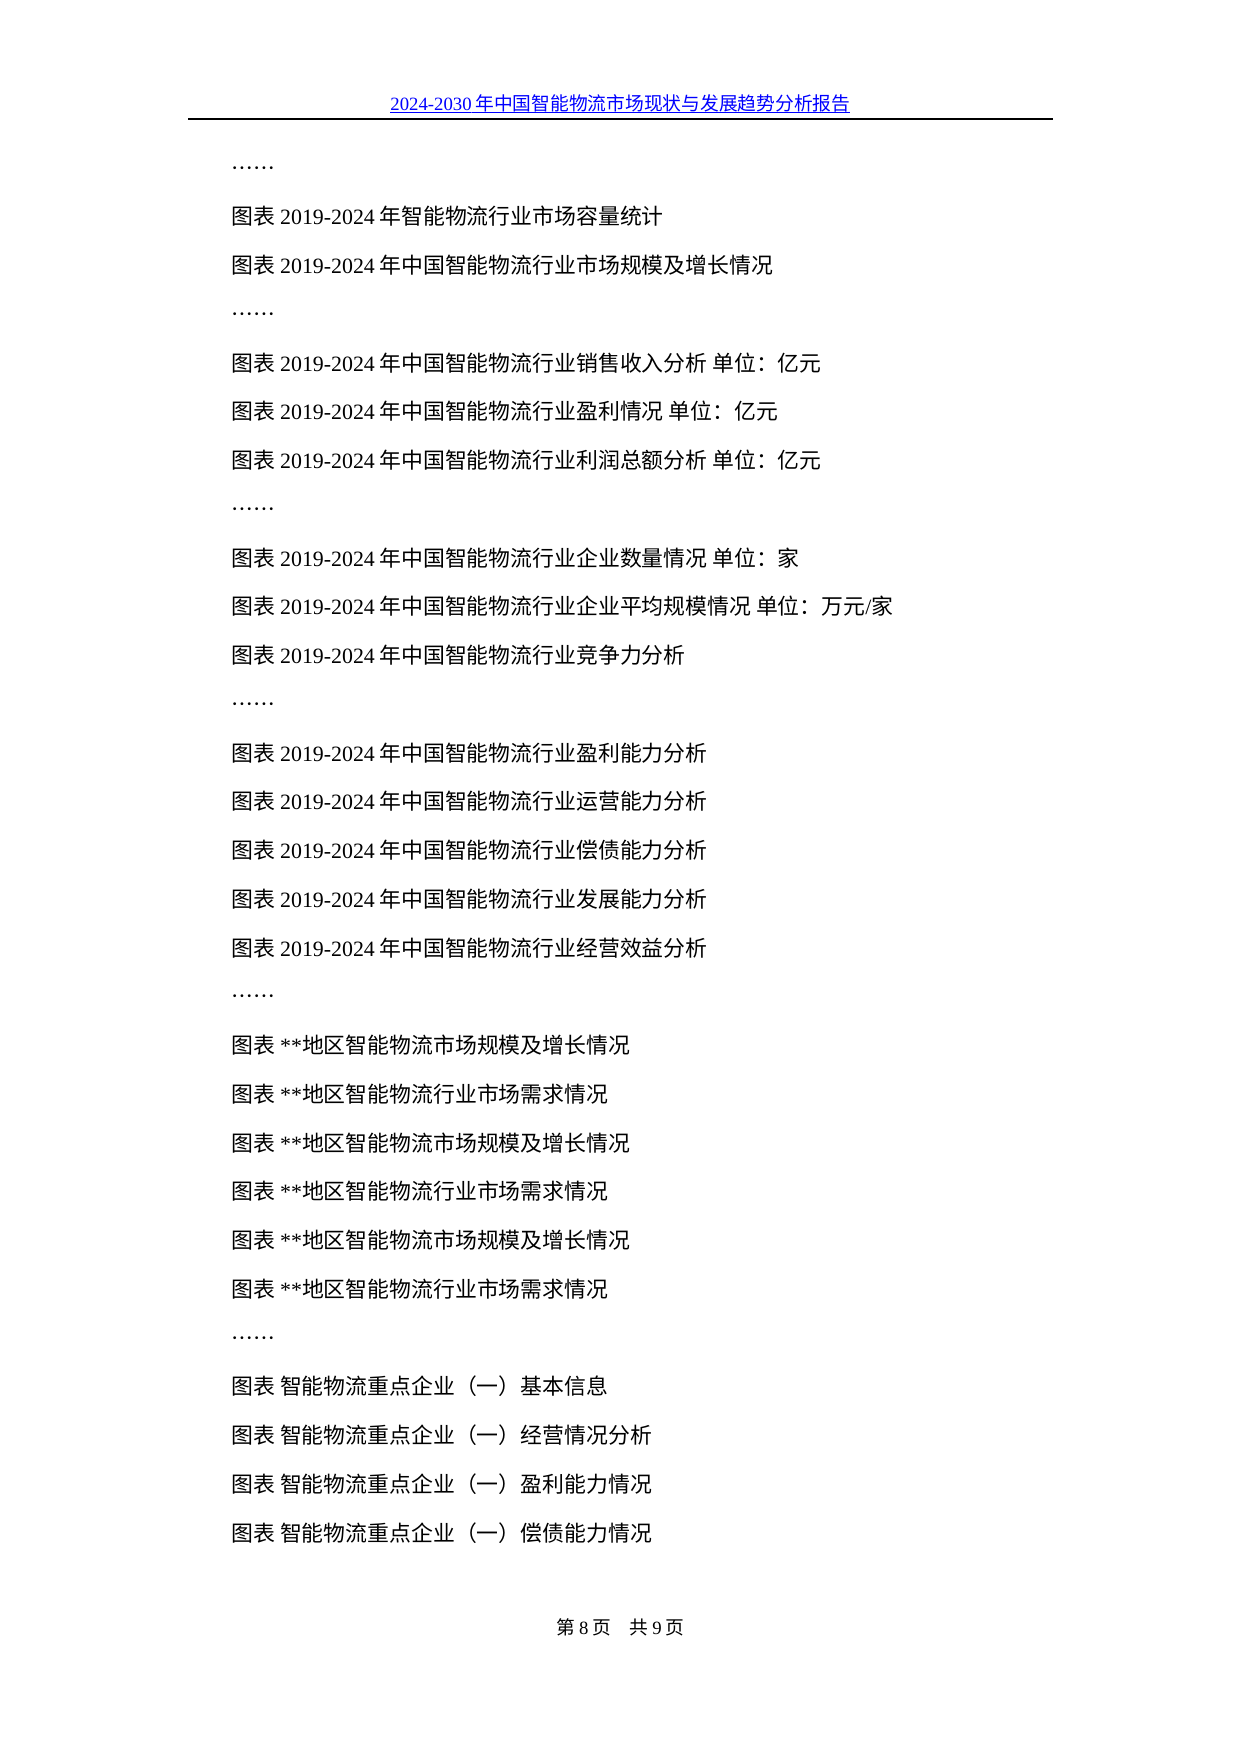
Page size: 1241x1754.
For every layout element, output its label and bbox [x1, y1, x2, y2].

text [187, 150, 1053, 1548]
